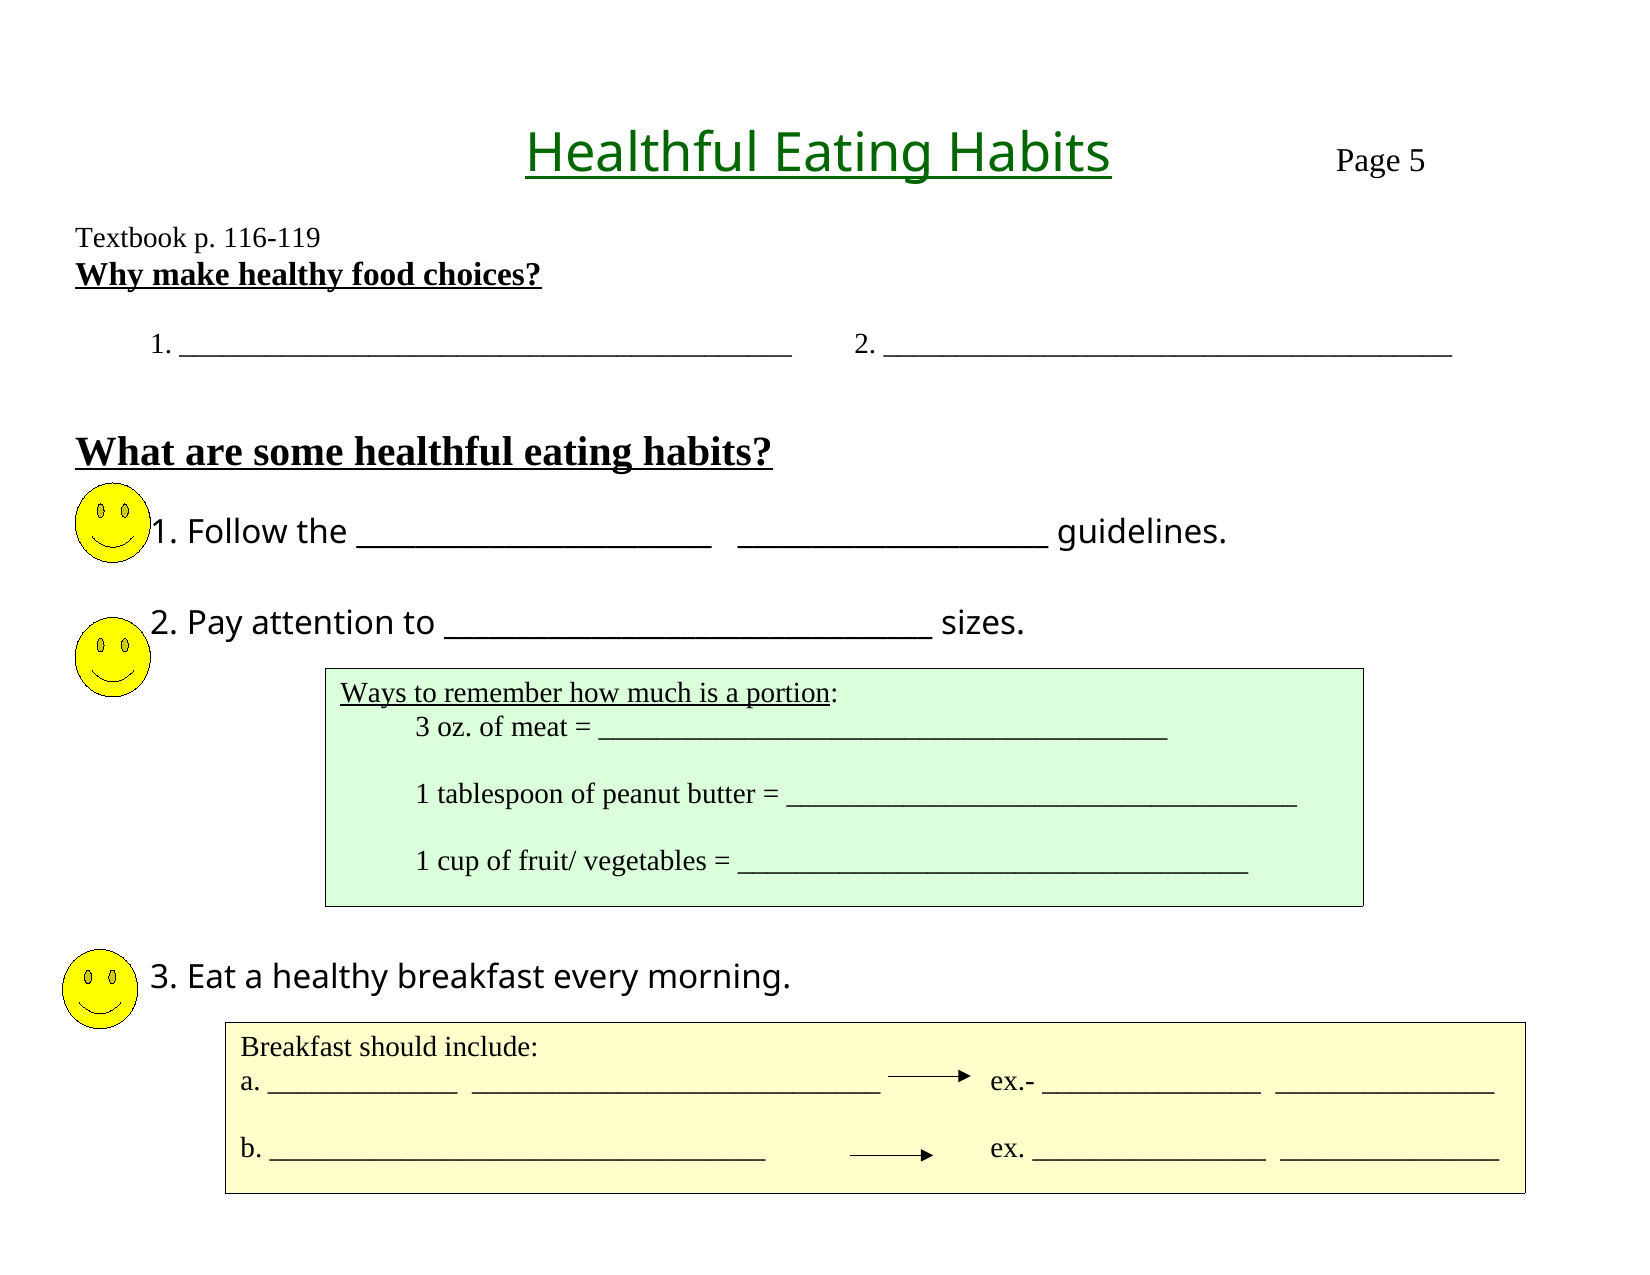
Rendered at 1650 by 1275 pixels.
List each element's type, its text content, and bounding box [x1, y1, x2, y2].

text What are some healthful eating habits? [75, 427, 1575, 474]
text 3. Eat a healthy breakfast every morning. [116, 952, 1575, 998]
text Why make healthy food choices? [75, 254, 1575, 292]
text Healthful Eating Habits Page 5 [75, 113, 1575, 187]
text 2. Pay attention to _________________________________ sizes. [75, 599, 1575, 644]
text 1. __________________________________________ 2. _______________________________________ [75, 326, 1575, 359]
text 1. Follow the ________________________ _____________________ guidelines. [139, 508, 1575, 553]
text Textbook p. 116-119 [75, 221, 1575, 254]
